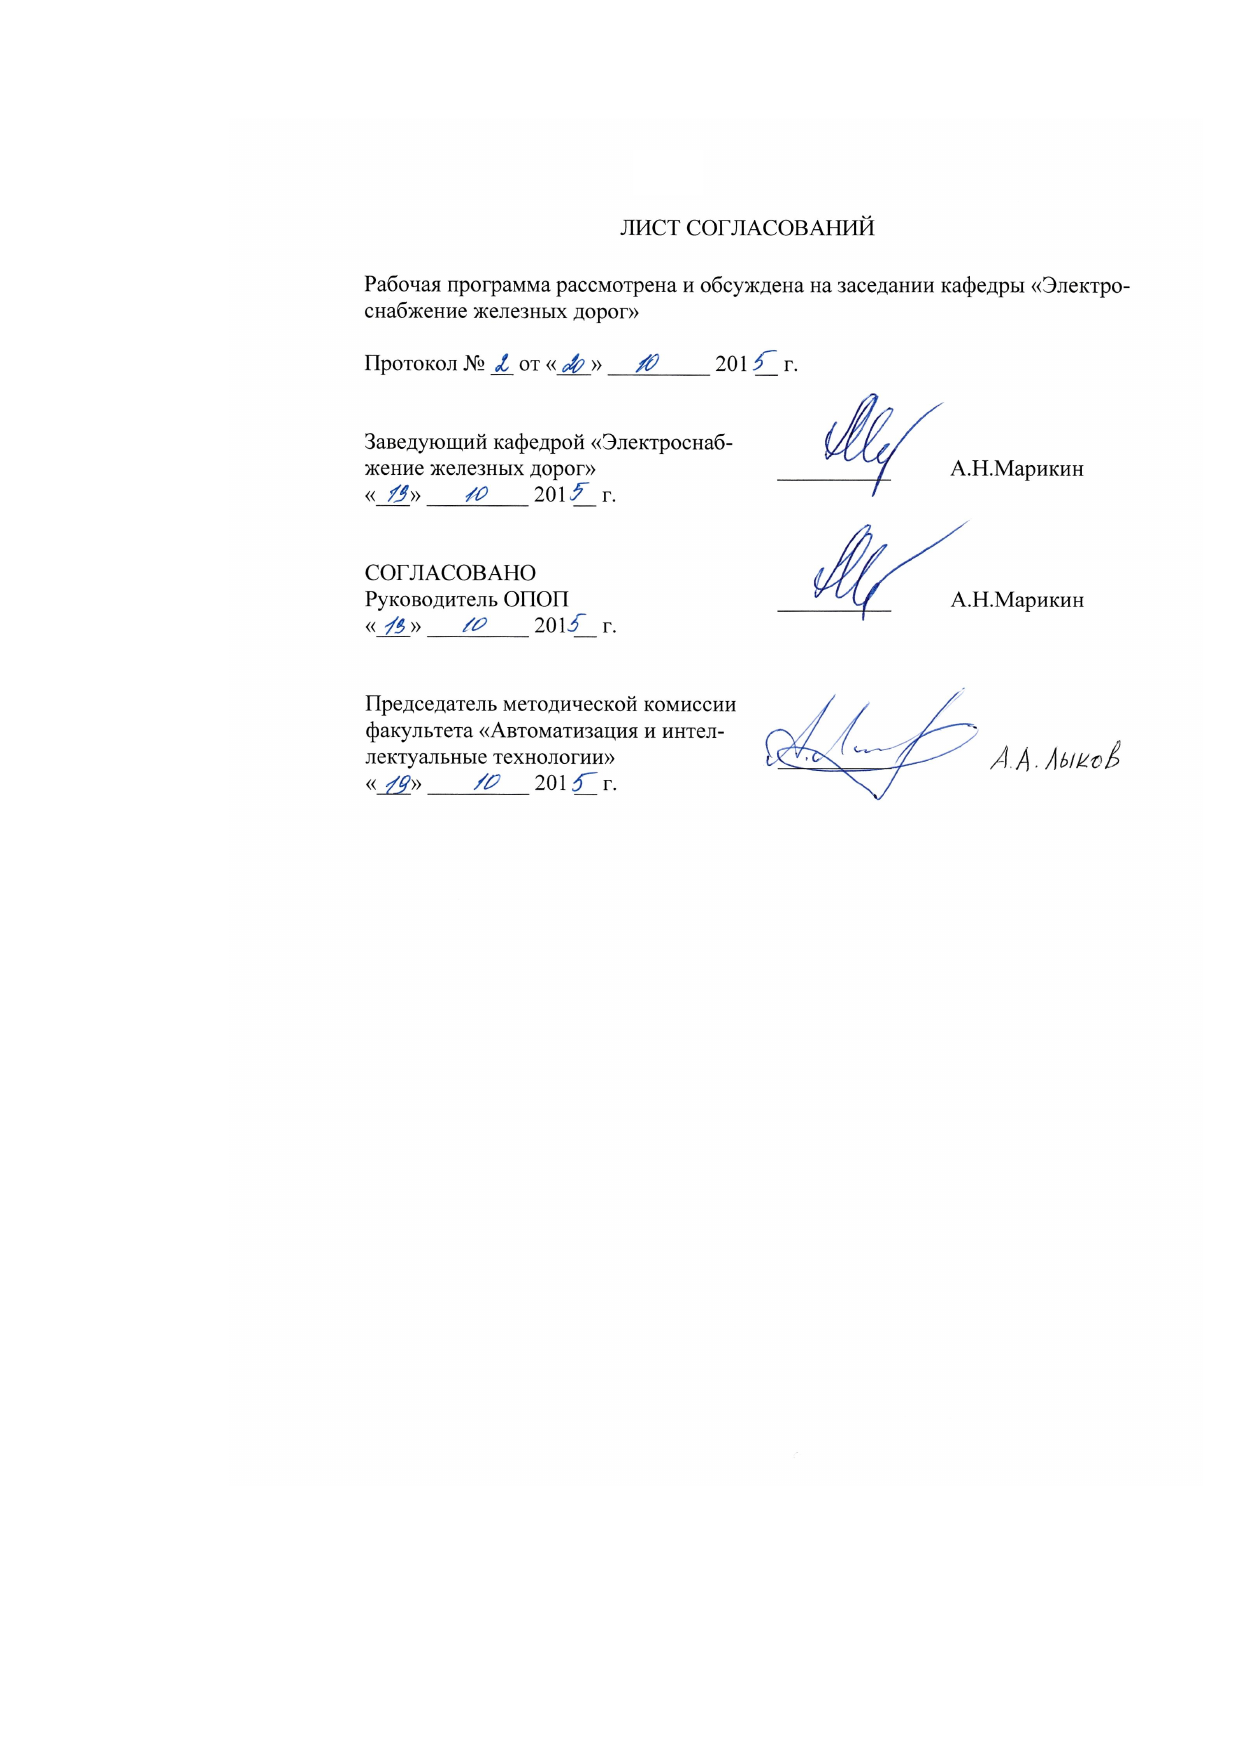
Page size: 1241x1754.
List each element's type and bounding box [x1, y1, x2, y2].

picture [229, 118, 1204, 1486]
